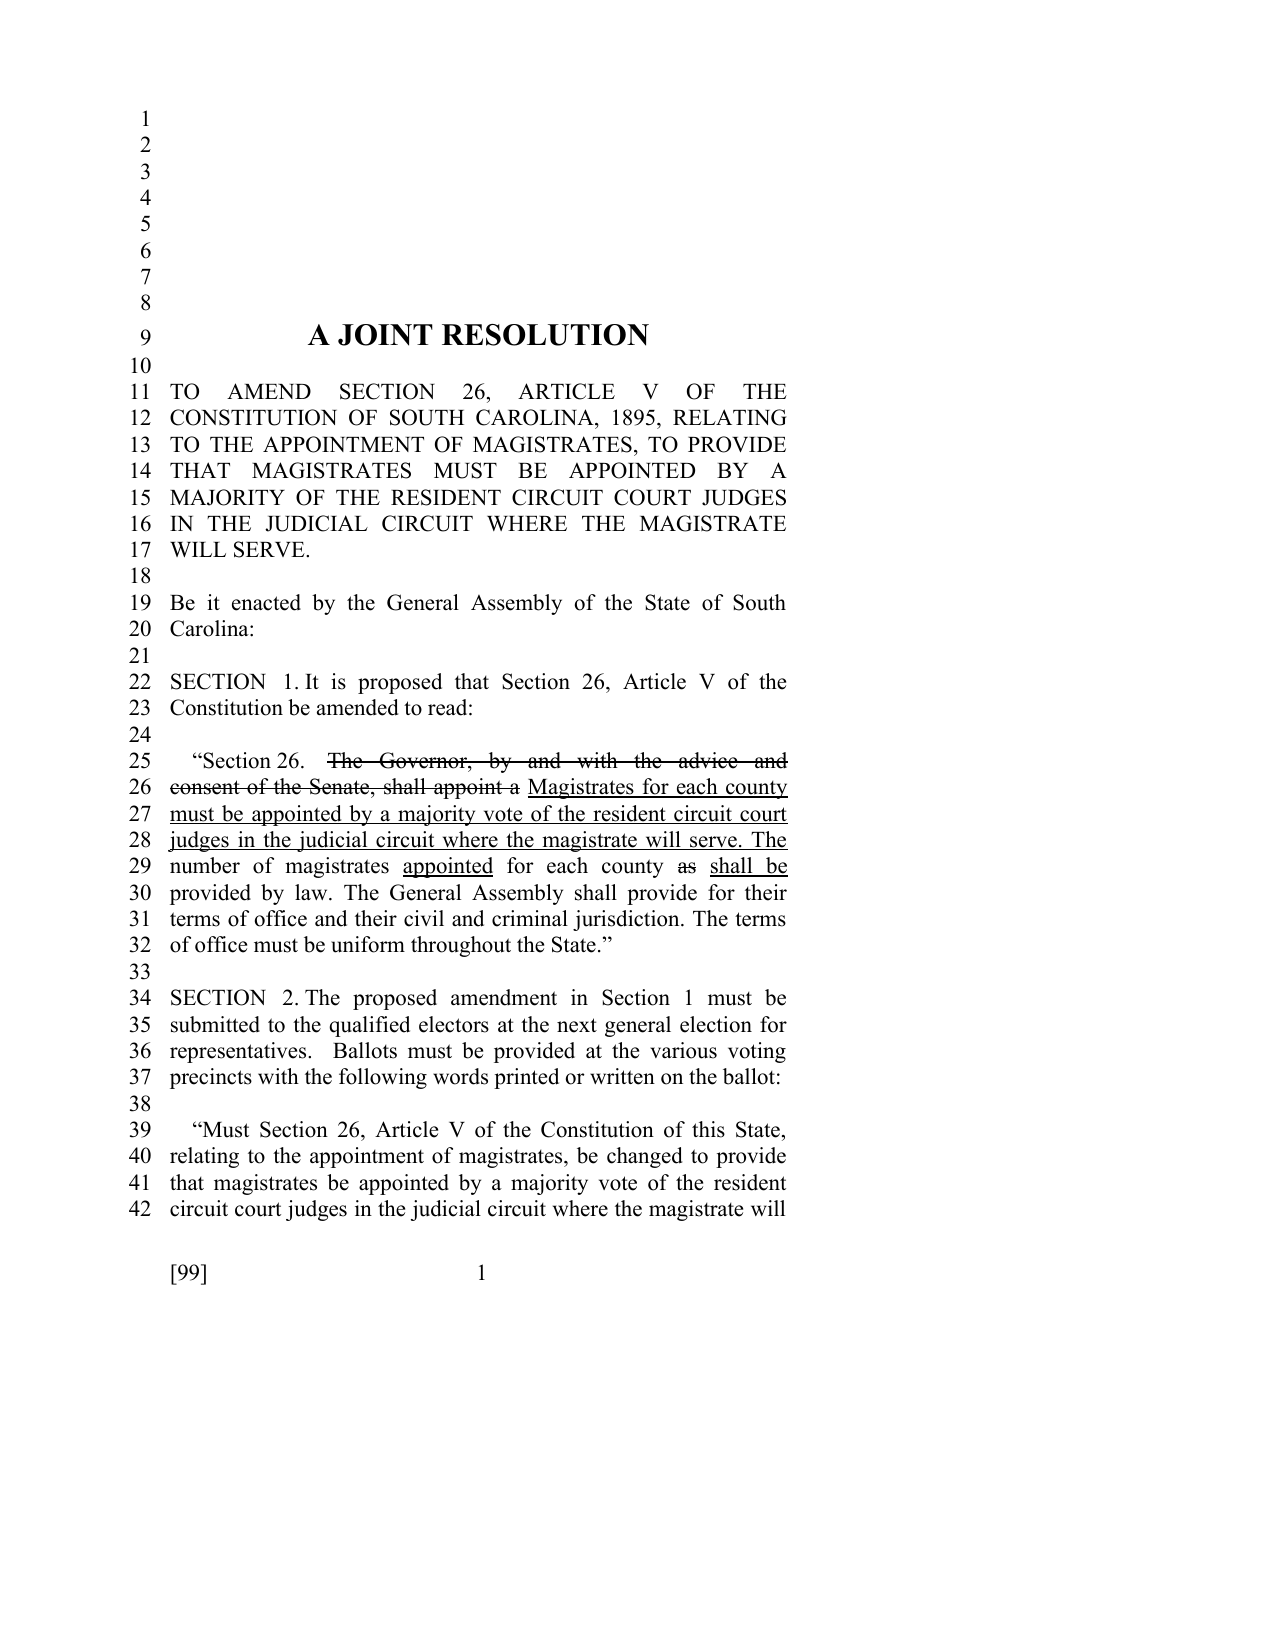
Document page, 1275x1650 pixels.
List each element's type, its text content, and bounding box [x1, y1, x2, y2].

text SECTION 2. The proposed amendment in Section 1 must be submitted to the qualified electors at the next general election for representatives. Ballots must be provided at the various voting precincts with the following words printed or written on the ballot: [169, 984, 787, 1090]
text TO AMEND SECTION 26, ARTICLE V OF THE CONSTITUTION OF SOUTH CAROLINA, 1895, RELATING TO THE APPOINTMENT OF MAGISTRATES, TO PROVIDE THAT MAGISTRATES MUST BE APPOINTED BY A MAJORITY OF THE RESIDENT CIRCUIT COURT JUDGES IN THE JUDICIAL CIRCUIT WHERE THE MAGISTRATE WILL SERVE. [169, 378, 787, 563]
text Be it enacted by the General Assembly of the State of South Carolina: [169, 589, 787, 642]
text A JOINT RESOLUTION [169, 316, 787, 352]
text SECTION 1. It is proposed that Section 26, Article V of the Constitution be amended to read: [169, 668, 787, 721]
text “Section 26. The Governor, by and with the advice and consent of the Senate, shall appoint a Magistrates for each county must be appointed by a majority vote of the resident circuit court judges in the judicial circuit where the magistrate will serve. The number of magistrates appointed for each county as shall be provided by law. The General Assembly shall provide for their terms of office and their civil and criminal jurisdiction. The terms of office must be uniform throughout the State.” [169, 850, 787, 958]
text “Section 26. The Governor, by and with the advice and consent of the Senate, shall appoint a Magistrates for each county must be appointed by a majority vote of the resident circuit court judges in the judicial circuit where the magistrate will serve. The number of magistrates appointed for each county as shall be provided by law. The General Assembly shall provide for their terms of office and their civil and criminal jurisdiction. The terms of office must be uniform throughout the State.” [169, 747, 787, 823]
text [169, 1116, 787, 1221]
